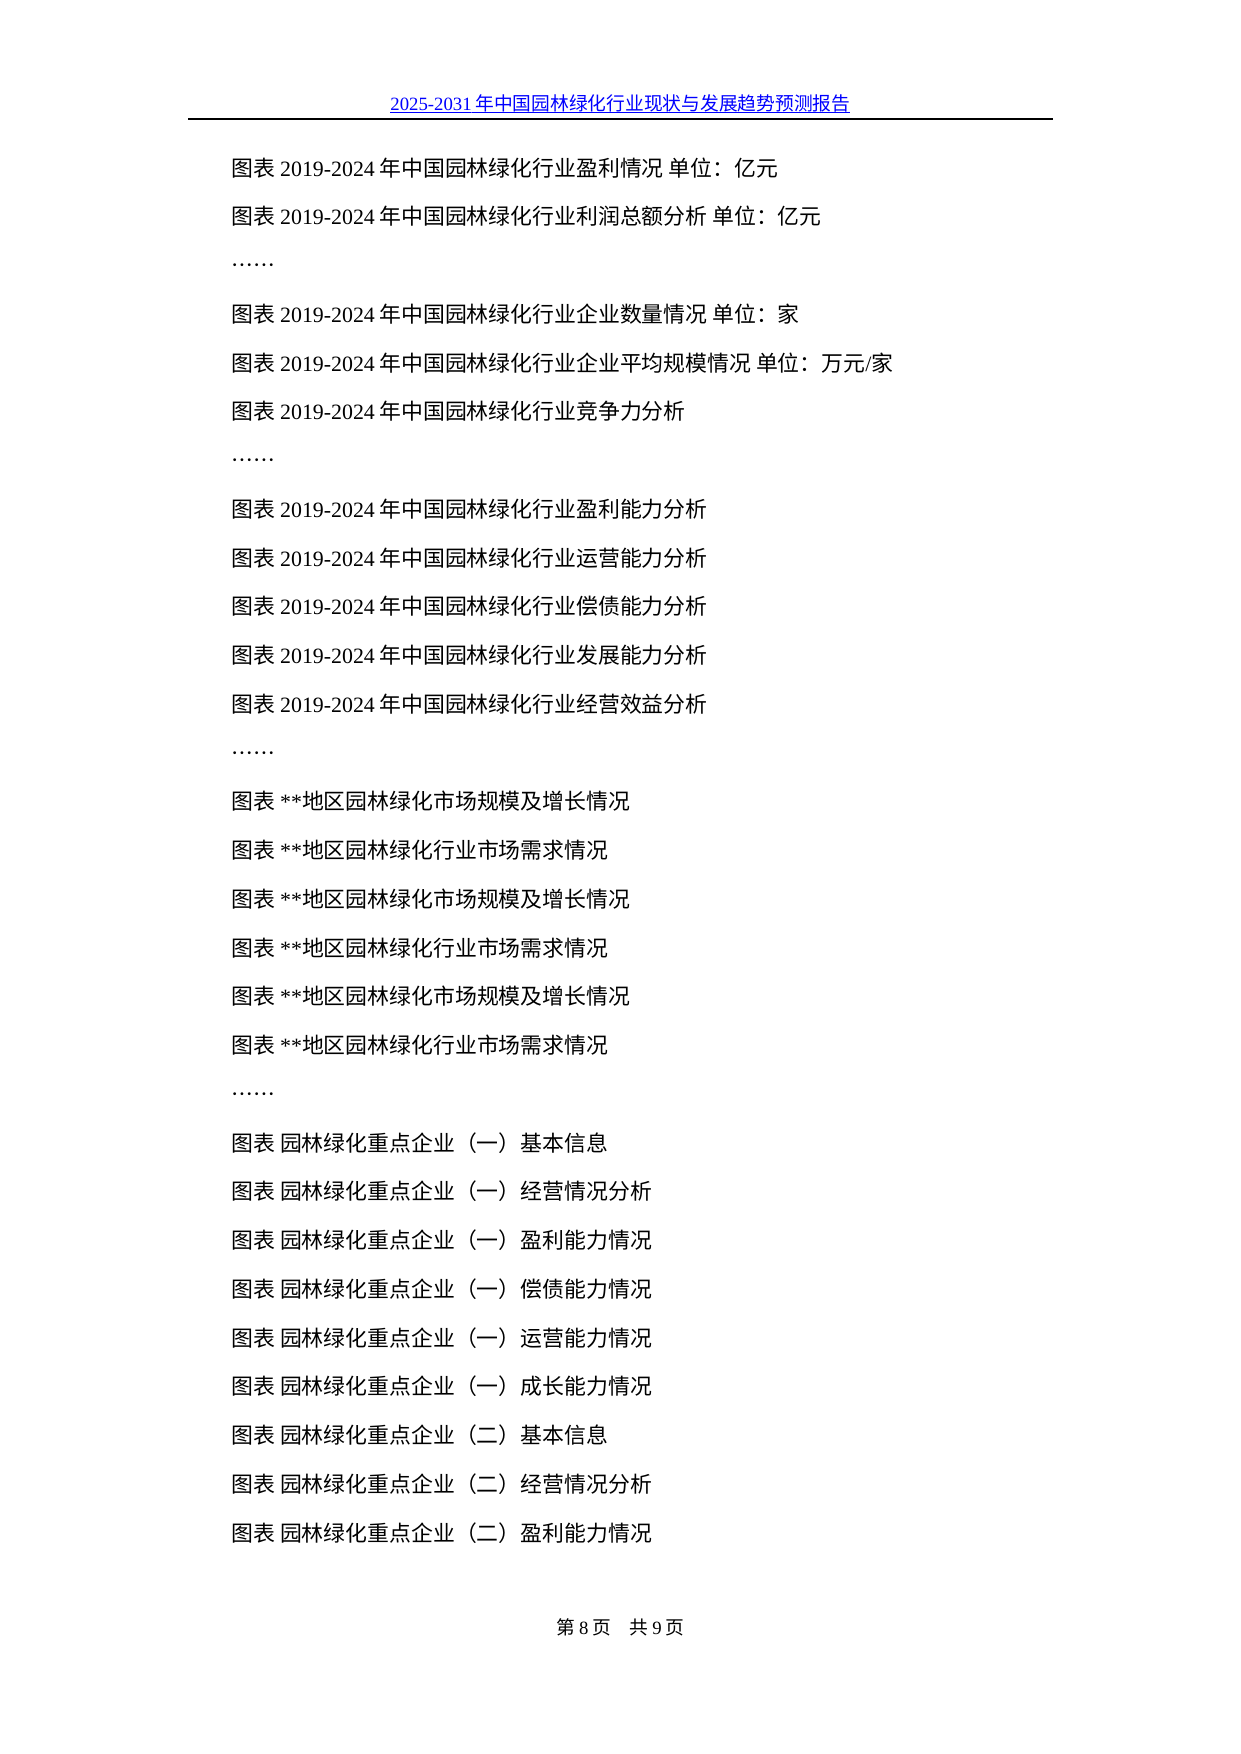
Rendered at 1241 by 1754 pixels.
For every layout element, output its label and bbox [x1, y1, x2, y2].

text [187, 150, 1053, 1548]
